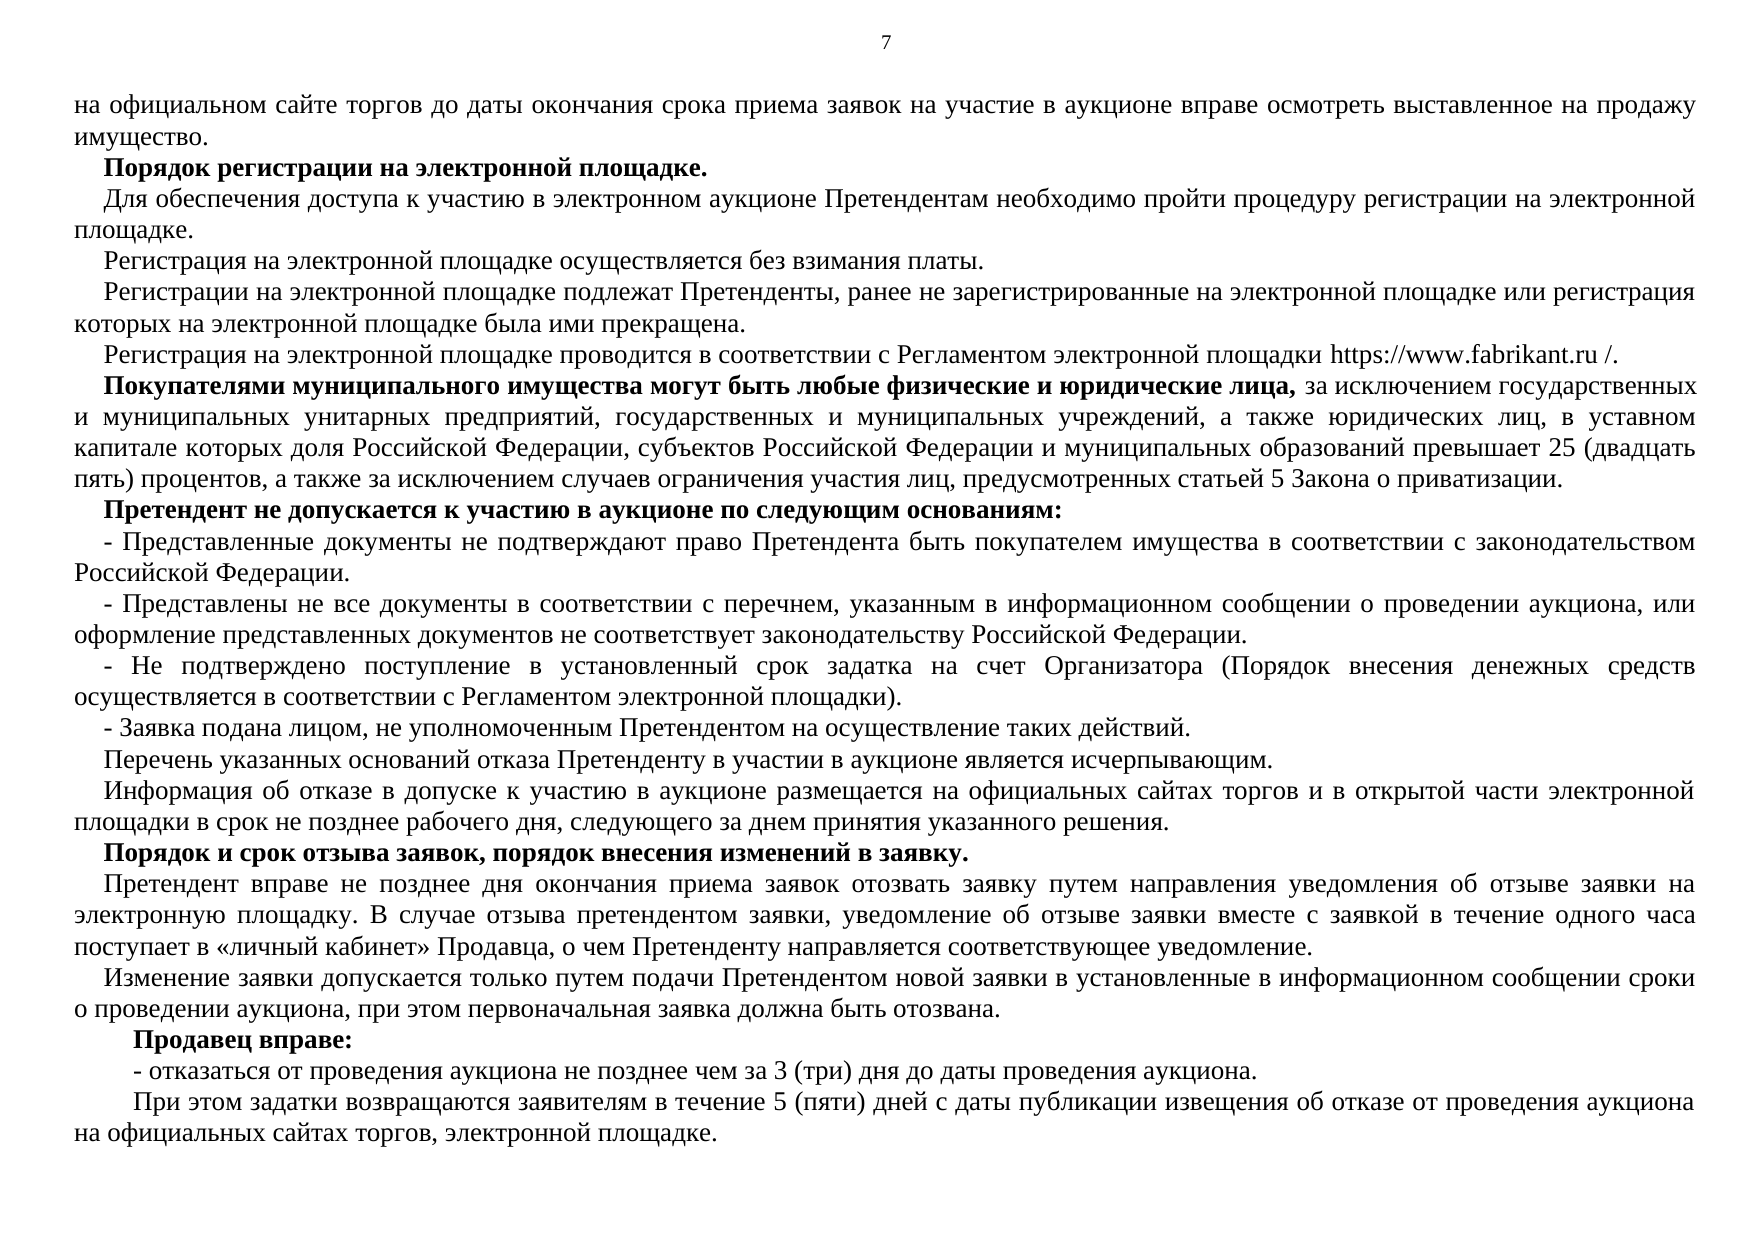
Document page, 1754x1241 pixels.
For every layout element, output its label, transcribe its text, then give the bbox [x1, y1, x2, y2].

text При этом задатки возвращаются заявителям в течение 5 (пяти) дней с даты публикации извещения об отказе от проведения аукциона на официальных сайтах торгов, электронной площадке. [74, 1085, 1698, 1148]
text Изменение заявки допускается только путем подачи Претендентом новой заявки в установленные в информационном сообщении сроки о проведении аукциона, при этом первоначальная заявка должна быть отозвана. [74, 961, 1698, 1023]
text - Заявка подана лицом, не уполномоченным Претендентом на осуществление таких действий. [74, 712, 1698, 743]
text Покупателями муниципального имущества могут быть любые физические и юридические лица, за исключением государственных и муниципальных унитарных предприятий, государственных и муниципальных учреждений, а также юридических лиц, в уставном капитале которых доля Российской Федерации, субъектов Российской Федерации и муниципальных образований превышает 25 (двадцать пять) процентов, а также за исключением случаев ограничения участия лиц, предусмотренных статьей 5 Закона о приватизации. [74, 369, 1698, 493]
text Перечень указанных оснований отказа Претенденту в участии в аукционе является исчерпывающим. [74, 743, 1698, 774]
text - Представлены не все документы в соответствии с перечнем, указанным в информационном сообщении о проведении аукциона, или оформление представленных документов не соответствует законодательству Российской Федерации. [74, 587, 1698, 649]
text Регистрации на электронной площадке подлежат Претенденты, ранее не зарегистрированные на электронной площадке или регистрация которых на электронной площадке была ими прекращена. [74, 276, 1698, 338]
text Для обеспечения доступа к участию в электронном аукционе Претендентам необходимо пройти процедуру регистрации на электронной площадке. [74, 182, 1698, 244]
text Претендент не допускается к участию в аукционе по следующим основаниям: [74, 493, 1698, 525]
text Регистрация на электронной площадке осуществляется без взимания платы. [74, 244, 1698, 276]
text Порядок и срок отзыва заявок, порядок внесения изменений в заявку. [74, 836, 1698, 867]
text Продавец вправе: [74, 1023, 1698, 1054]
text - Не подтверждено поступление в установленный срок задатка на счет Организатора (Порядок внесения денежных средств осуществляется в соответствии с Регламентом электронной площадки). [74, 649, 1698, 712]
text Регистрация на электронной площадке проводится в соответствии с Регламентом электронной площадки https://www.fabrikant.ru /. [74, 338, 1698, 369]
text Претендент вправе не позднее дня окончания приема заявок отозвать заявку путем направления уведомления об отзыве заявки на электронную площадку. В случае отзыва претендентом заявки, уведомление об отзыве заявки вместе с заявкой в течение одного часа поступает в «личный кабинет» Продавца, о чем Претенденту направляется соответствующее уведомление. [74, 867, 1698, 961]
text - отказаться от проведения аукциона не позднее чем за 3 (три) дня до даты проведения аукциона. [74, 1054, 1698, 1085]
text Порядок регистрации на электронной площадке. [74, 151, 1698, 182]
text Информация об отказе в допуске к участию в аукционе размещается на официальных сайтах торгов и в открытой части электронной площадки в срок не позднее рабочего дня, следующего за днем принятия указанного решения. [74, 774, 1698, 836]
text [74, 89, 1698, 151]
text - Представленные документы не подтверждают право Претендента быть покупателем имущества в соответствии с законодательством Российской Федерации. [74, 525, 1698, 587]
